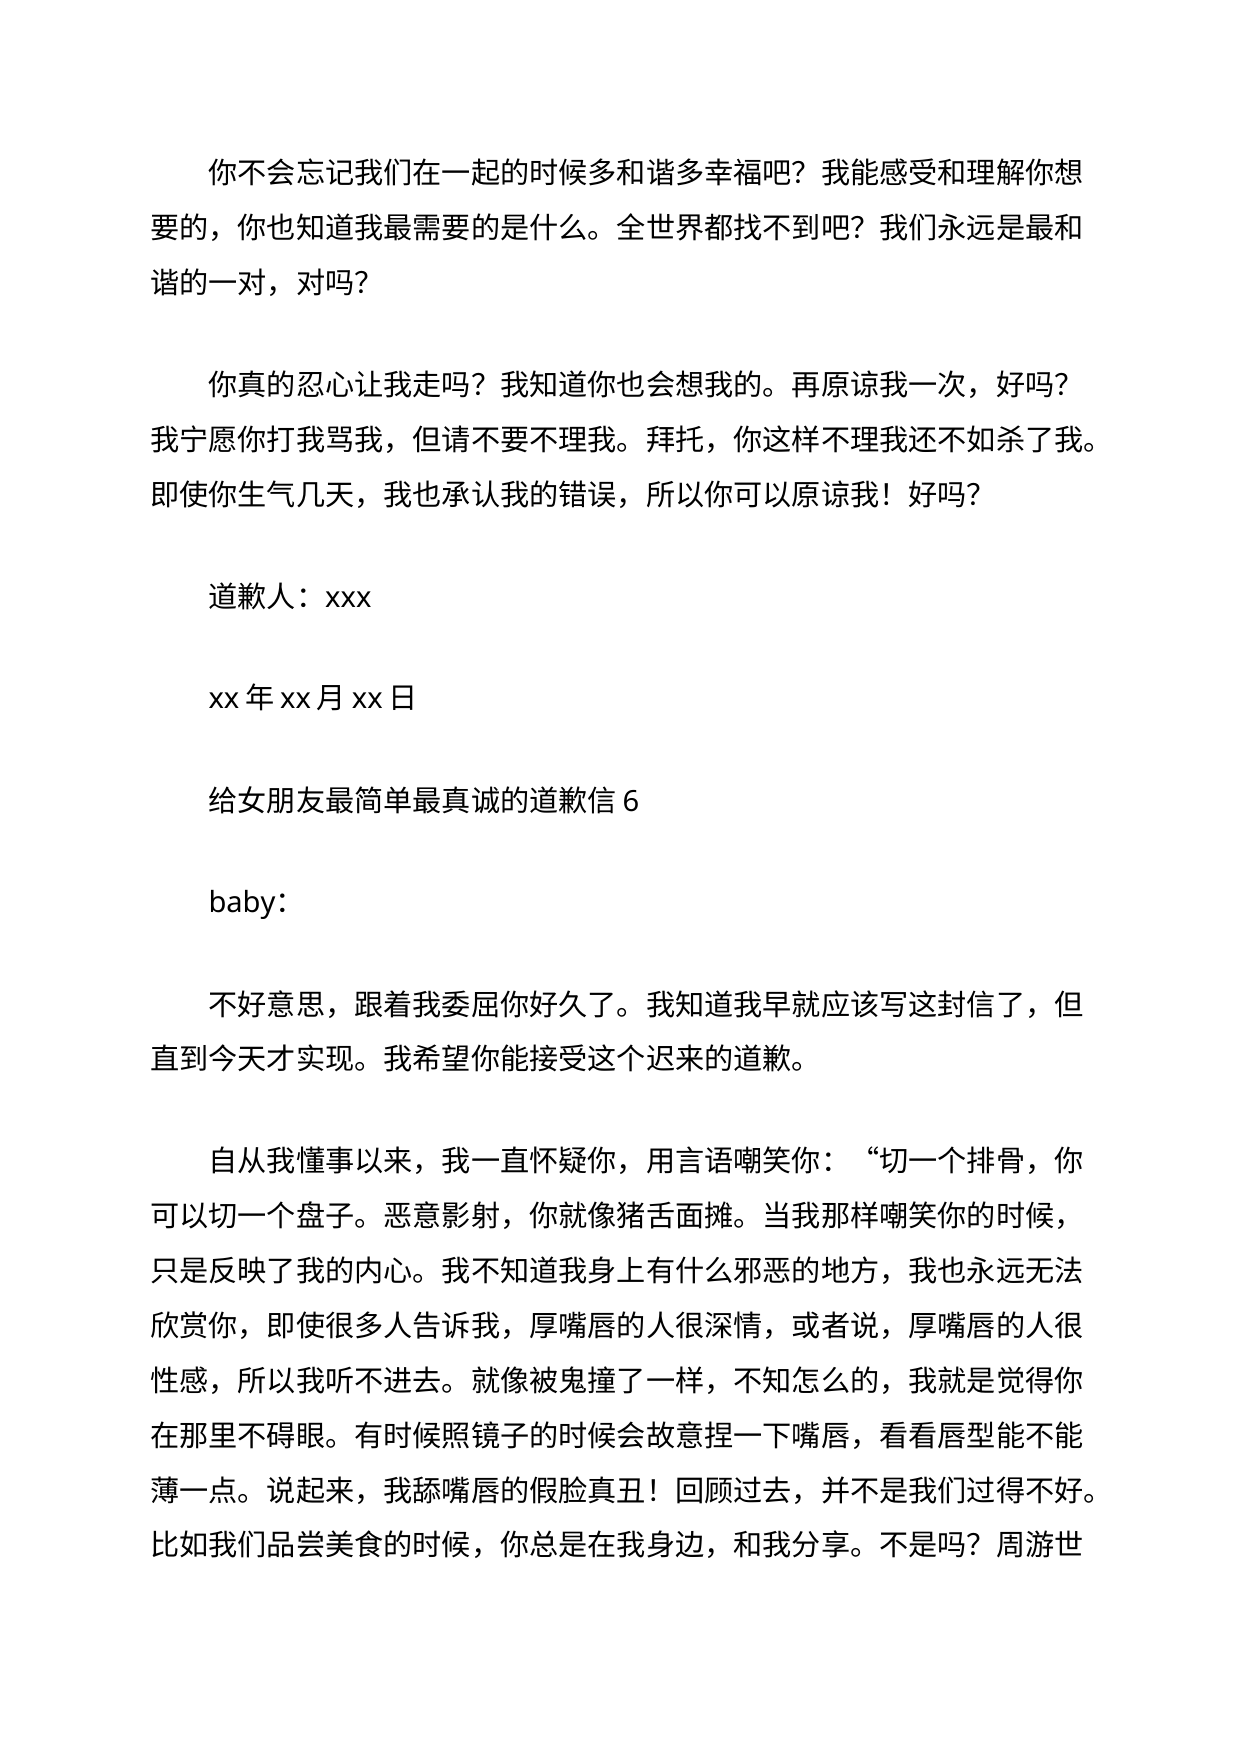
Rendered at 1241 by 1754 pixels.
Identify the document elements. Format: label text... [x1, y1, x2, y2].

text 你真的忍心让我走吗？我知道你也会想我的。再原谅我一次，好吗？我宁愿你打我骂我，但请不要不理我。拜托，你这样不理我还不如杀了我。即使你生气几天，我也承认我的错误，所以你可以原谅我！好吗？ [150, 362, 1090, 514]
text xx年xx月xx日 [150, 675, 1090, 717]
text baby： [150, 879, 1090, 921]
text 给女朋友最简单最真诚的道歉信6 [150, 777, 1090, 819]
text 不好意思，跟着我委屈你好久了。我知道我早就应该写这封信了，但直到今天才实现。我希望你能接受这个迟来的道歉。 [150, 981, 1090, 1078]
text 你不会忘记我们在一起的时候多和谐多幸福吧？我能感受和理解你想要的，你也知道我最需要的是什么。全世界都找不到吧？我们永远是最和谐的一对，对吗？ [150, 150, 1090, 302]
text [150, 1138, 1090, 1564]
text 道歉人：xxx [150, 573, 1090, 616]
